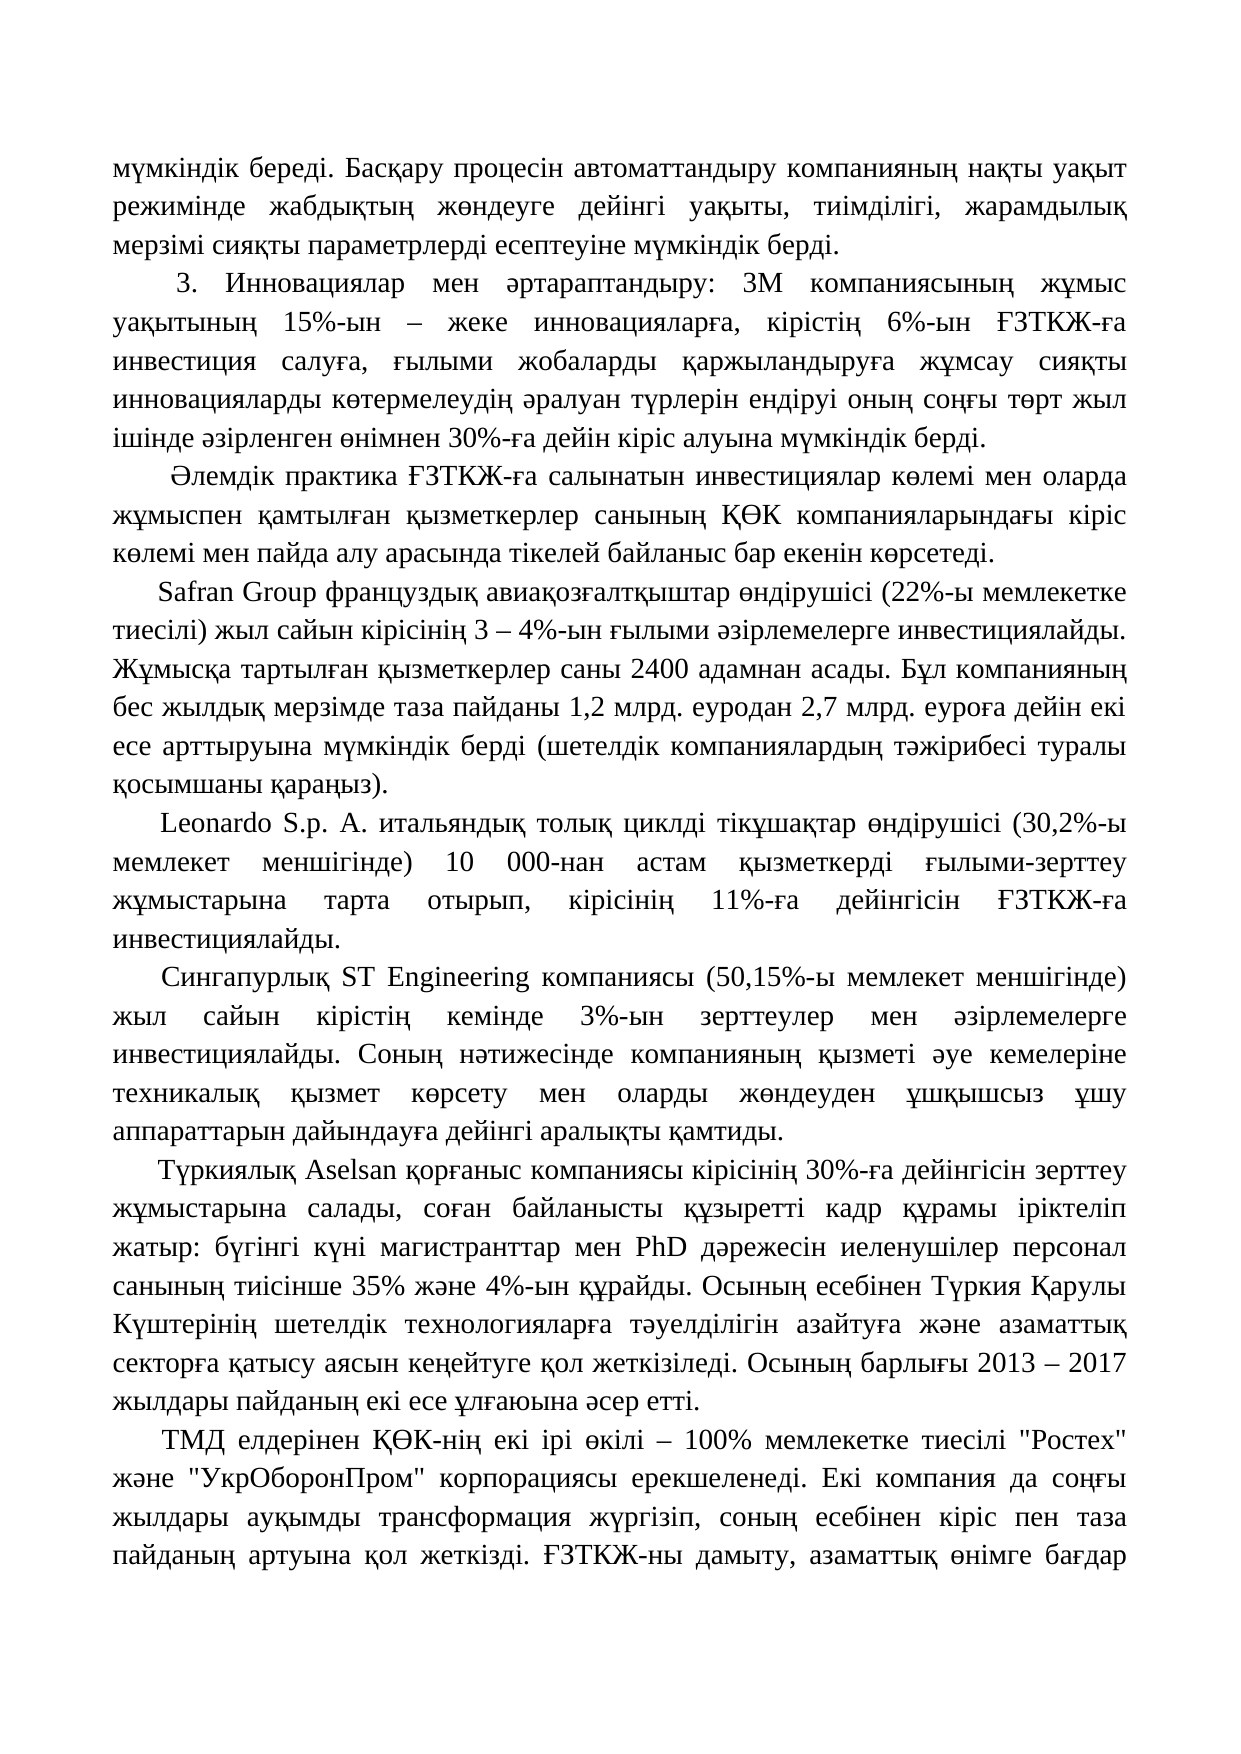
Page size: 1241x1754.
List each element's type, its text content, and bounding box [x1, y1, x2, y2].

text 3. Инновациялар мен әртараптандыру: 3М компаниясының жұмыс уақытының 15%-ын – жеке инновацияларға, кірістің 6%-ын ҒЗТКЖ-ға инвестиция салуға, ғылыми жобаларды қаржыландыруға жұмсау сияқты инновацияларды көтермелеудің әралуан түрлерін ендіруі оның соңғы төрт жыл ішінде әзірленген өнімнен 30%-ға дейін кіріс алуына мүмкіндік берді. [112, 266, 1128, 453]
text Сингапурлық ST Engineering компаниясы (50,15%-ы мемлекет меншігінде) жыл сайын кірістің кемінде 3%-ын зерттеулер мен әзірлемелерге инвестициялайды. Соның нәтижесінде компанияның қызметі әуе кемелеріне техникалық қызмет көрсету мен оларды жөндеуден ұшқышсыз ұшу аппараттарын дайындауға дейінгі аралықты қамтиды. [112, 959, 1128, 1147]
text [112, 150, 1128, 261]
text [112, 1422, 1128, 1571]
text Әлемдік практика ҒЗТКЖ-ға салынатын инвестициялар көлемі мен оларда жұмыспен қамтылған қызметкерлер санының ҚӨК компанияларындағы кіріс көлемі мен пайда алу арасында тікелей байланыс бар екенін көрсетеді. [112, 458, 1128, 569]
text Safran Group француздық авиақозғалтқыштар өндірушісі (22%-ы мемлекетке тиесілі) жыл сайын кірісінің 3 – 4%-ын ғылыми әзірлемелерге инвестициялайды. Жұмысқа тартылған қызметкерлер саны 2400 адамнан асады. Бұл компанияның бес жылдық мерзімде таза пайданы 1,2 млрд. еуродан 2,7 млрд. еуроға дейін екі есе арттыруына мүмкіндік берді (шетелдік компаниялардың тәжірибесі туралы қосымшаны қараңыз). [112, 574, 1128, 800]
text Leonardo S.p. A. итальяндық толық циклді тікұшақтар өндірушісі (30,2%-ы мемлекет меншігінде) 10 000-нан астам қызметкерді ғылыми-зерттеу жұмыстарына тарта отырып, кірісінің 11%-ға дейінгісін ҒЗТКЖ-ға инвестициялайды. [112, 805, 1128, 954]
text Түркиялық Aselsan қорғаныс компаниясы кірісінің 30%-ға дейінгісін зерттеу жұмыстарына салады, соған байланысты құзыретті кадр құрамы іріктеліп жатыр: бүгінгі күні магистранттар мен PhD дәрежесін иеленушілер персонал санының тиісінше 35% және 4%-ын құрайды. Осының есебінен Түркия Қарулы Күштерінің шетелдік технологияларға тәуелділігін азайтуға және азаматтық секторға қатысу аясын кеңейтуге қол жеткізіледі. Осының барлығы 2013 – 2017 жылдары пайданың екі есе ұлғаюына әсер етті. [112, 1152, 1128, 1417]
